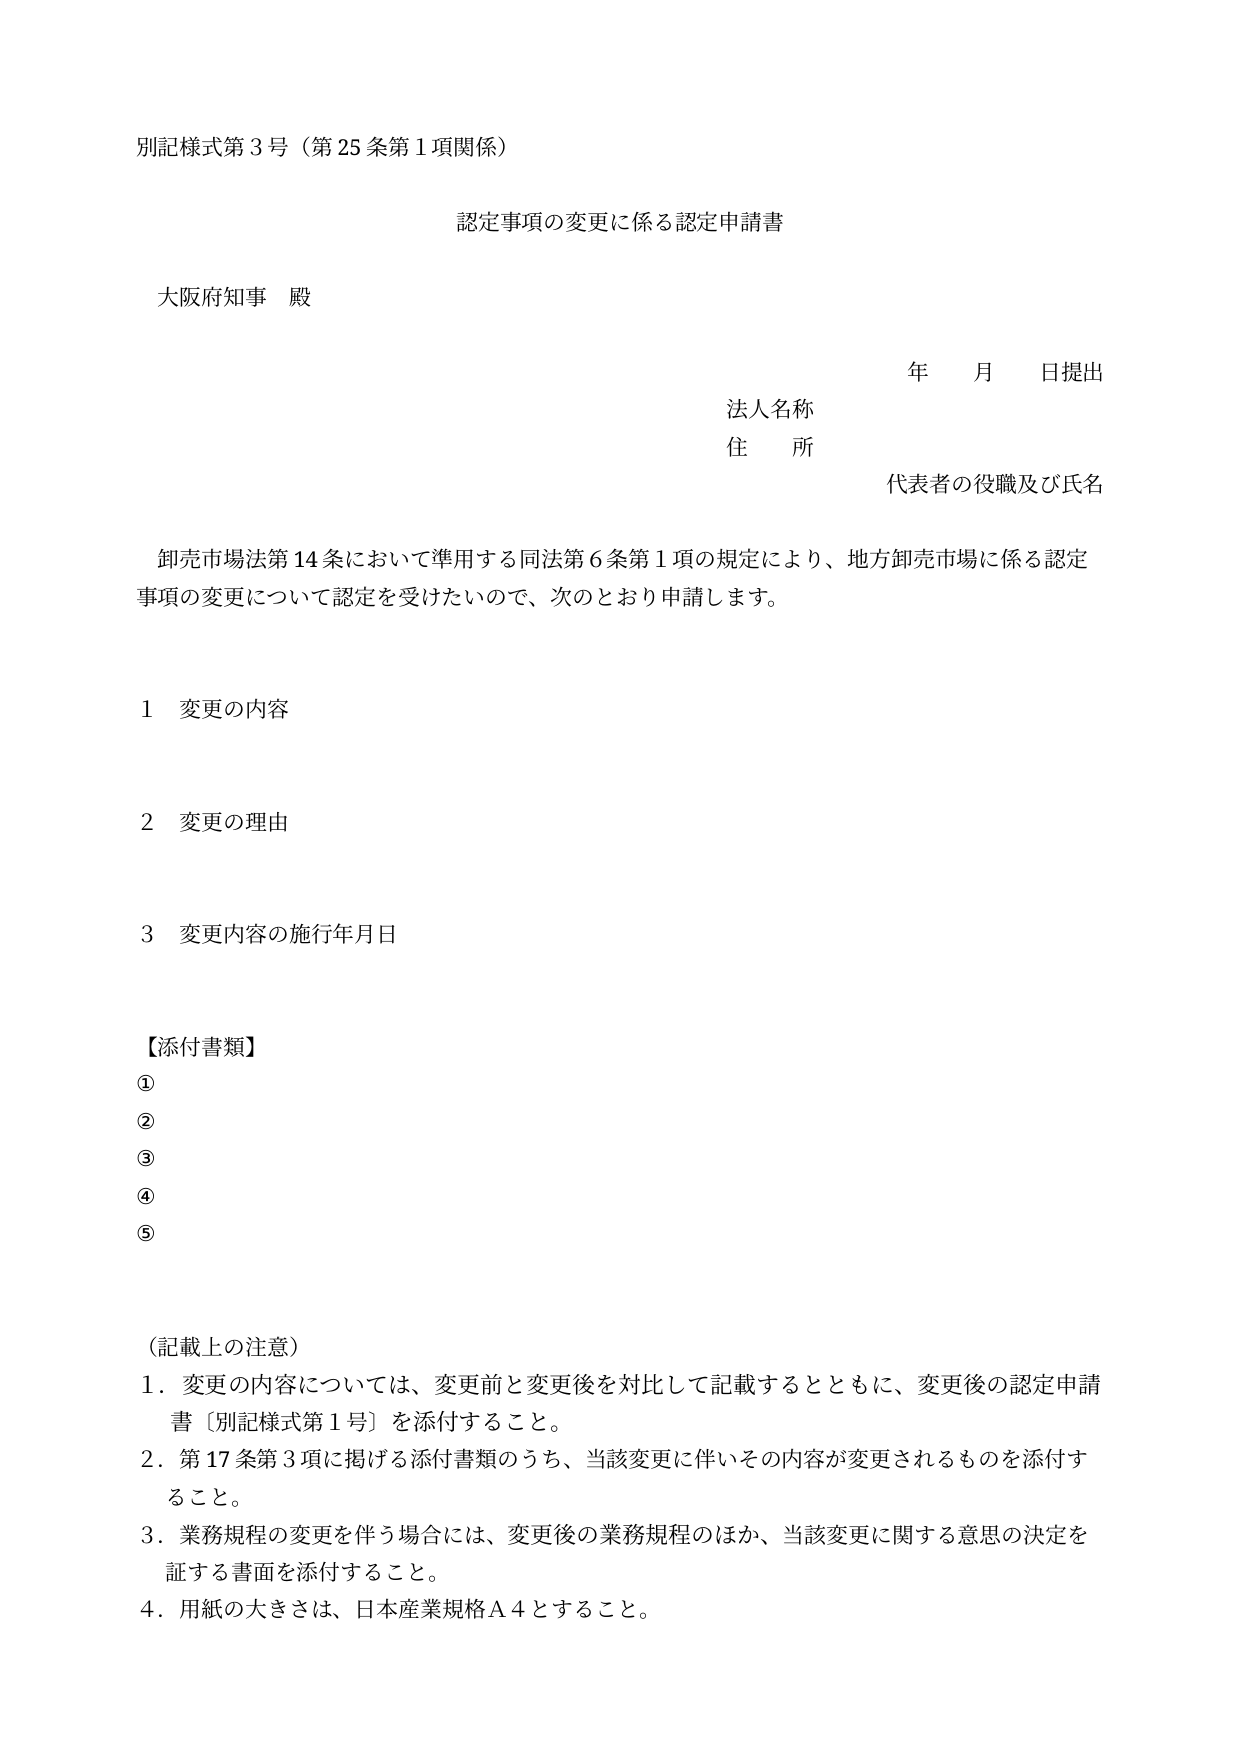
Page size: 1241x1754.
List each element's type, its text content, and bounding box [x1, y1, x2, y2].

text 年 月 日提出 [136, 352, 1104, 389]
text ④ [136, 1177, 1104, 1214]
text ３．業務規程の変更を伴う場合には、変更後の業務規程のほか、当該変更に関する意思の決定を証する書面を添付すること。 [136, 1514, 1104, 1589]
text ② [136, 1102, 1104, 1139]
text １．変更の内容については、変更前と変更後を対比して記載するとともに、変更後の認定申請書〔別記様式第１号〕を添付すること。 [136, 1364, 1104, 1439]
text ３ 変更内容の施行年月日 [136, 914, 1104, 952]
text 卸売市場法第14条において準用する同法第６条第１項の規定により、地方卸売市場に係る認定事項の変更について認定を受けたいので、次のとおり申請します。 [136, 539, 1104, 614]
text 【添付書類】 [136, 1027, 1104, 1064]
text 認定事項の変更に係る認定申請書 [136, 202, 1104, 239]
text 大阪府知事 殿 [136, 277, 1104, 314]
text （記載上の注意） [136, 1327, 1104, 1364]
text 住 所 [136, 427, 1104, 464]
text ⑤ [136, 1214, 1104, 1252]
text １ 変更の内容 [136, 689, 1104, 727]
text 代表者の役職及び氏名 [136, 464, 1104, 502]
text 別記様式第３号（第25条第１項関係） [136, 127, 1104, 164]
text ① [136, 1064, 1104, 1102]
text ③ [136, 1139, 1104, 1177]
text 法人名称 [136, 389, 1104, 427]
text ２ 変更の理由 [136, 802, 1104, 839]
text ２．第17条第３項に掲げる添付書類のうち、当該変更に伴いその内容が変更されるものを添付すること。 [136, 1439, 1104, 1514]
text ４．用紙の大きさは、日本産業規格Ａ４とすること。 [136, 1589, 1104, 1627]
